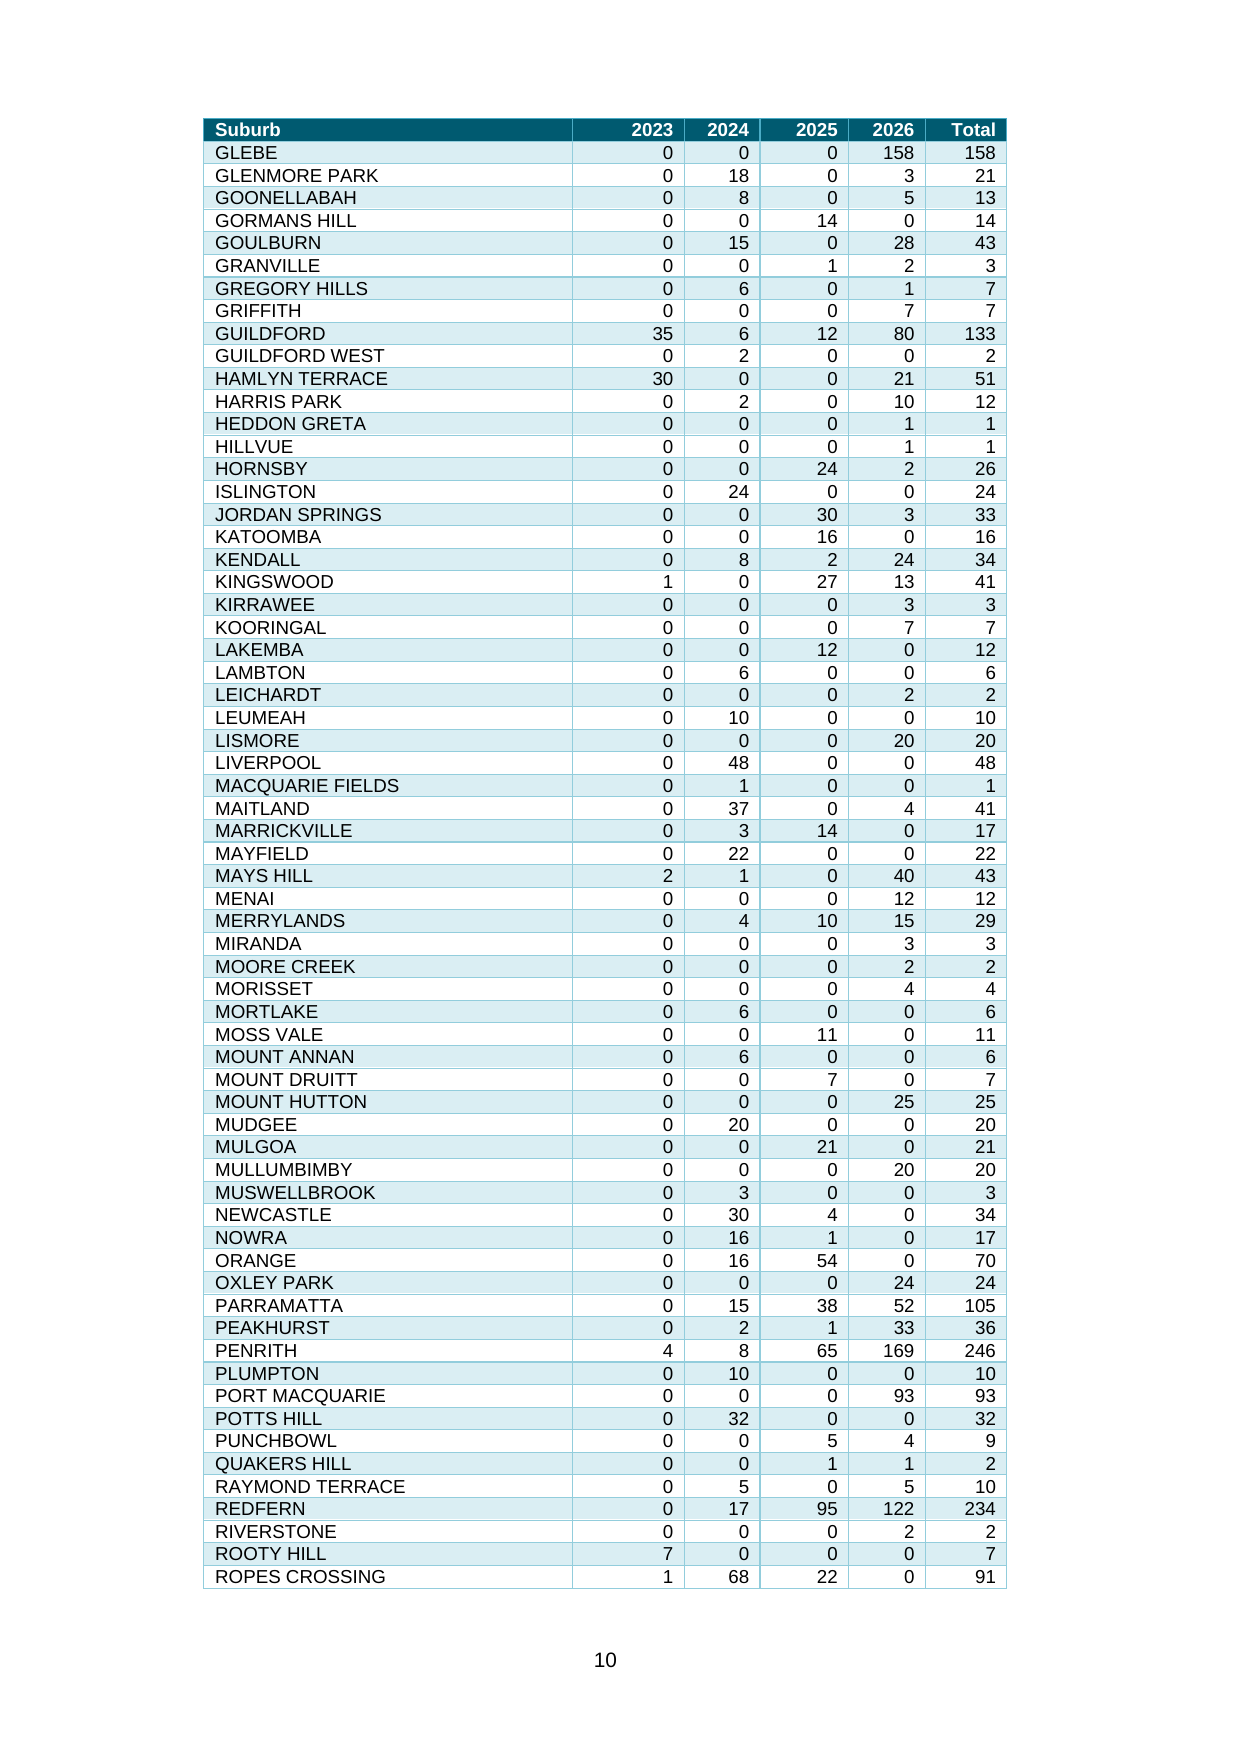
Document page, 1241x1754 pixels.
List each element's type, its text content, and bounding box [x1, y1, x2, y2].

table_cell 0 [761, 865, 848, 887]
table_cell MAYFIELD [204, 843, 572, 864]
table_cell 17 [926, 1227, 1006, 1248]
table_cell 0 [761, 232, 848, 254]
table_cell 25 [926, 1091, 1006, 1113]
table_cell 0 [849, 707, 925, 728]
table_cell 0 [573, 639, 684, 661]
table_cell 27 [761, 571, 848, 593]
table_cell 0 [849, 1249, 925, 1271]
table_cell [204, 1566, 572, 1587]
table_cell JORDAN SPRINGS [204, 504, 572, 525]
table_cell MULLUMBIMBY [204, 1159, 572, 1181]
table_cell 0 [685, 888, 759, 909]
table_cell 0 [761, 481, 848, 502]
table_cell 20 [685, 1114, 759, 1135]
table_cell 0 [573, 1159, 684, 1181]
table_cell 1 [761, 1317, 848, 1339]
table_cell ORANGE [204, 1249, 572, 1271]
table_cell HORNSBY [204, 458, 572, 480]
table_cell 10 [761, 910, 848, 932]
table_cell 0 [761, 843, 848, 864]
table_cell PEAKHURST [204, 1317, 572, 1339]
table_cell 0 [685, 616, 759, 638]
table_cell 95 [761, 1498, 848, 1519]
table_cell LIVERPOOL [204, 752, 572, 774]
table_cell 16 [926, 526, 1006, 548]
table_cell 0 [761, 390, 848, 412]
table_cell POTTS HILL [204, 1408, 572, 1429]
table_cell 0 [573, 662, 684, 683]
table_cell 122 [849, 1498, 925, 1519]
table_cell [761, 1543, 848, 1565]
table_cell 21 [926, 164, 1006, 186]
table_cell 35 [573, 323, 684, 344]
table_cell 0 [849, 1069, 925, 1090]
table_cell 1 [761, 1453, 848, 1474]
table_cell 52 [849, 1295, 925, 1316]
table_cell 0 [573, 707, 684, 728]
table_cell HILLVUE [204, 436, 572, 457]
table_cell 0 [573, 255, 684, 276]
table_cell MENAI [204, 888, 572, 909]
table_cell 5 [849, 1475, 925, 1497]
table_cell MOUNT HUTTON [204, 1091, 572, 1113]
table_cell 0 [849, 639, 925, 661]
table_cell 0 [685, 1069, 759, 1090]
table_cell 43 [926, 865, 1006, 887]
table_cell 21 [849, 368, 925, 389]
table_cell 0 [573, 1136, 684, 1158]
table_cell 0 [573, 775, 684, 796]
table_cell 0 [573, 933, 684, 954]
table_cell 0 [573, 345, 684, 367]
table_cell KATOOMBA [204, 526, 572, 548]
table_cell 0 [761, 142, 848, 163]
table_cell 0 [761, 345, 848, 367]
table_cell 20 [849, 1159, 925, 1181]
table_cell 14 [761, 820, 848, 841]
table_cell 36 [926, 1317, 1006, 1339]
table_cell 0 [761, 797, 848, 819]
table_cell 169 [849, 1340, 925, 1361]
table_cell 10 [685, 707, 759, 728]
table_cell 0 [573, 164, 684, 186]
table_cell 33 [926, 504, 1006, 525]
table_cell 8 [685, 549, 759, 570]
table_cell 3 [926, 594, 1006, 615]
table_cell 15 [849, 910, 925, 932]
table_cell 0 [573, 142, 684, 163]
table_cell 2 [926, 684, 1006, 706]
table_cell PORT MACQUARIE [204, 1385, 572, 1407]
table_cell 12 [926, 639, 1006, 661]
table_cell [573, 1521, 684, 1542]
table_cell 32 [926, 1408, 1006, 1429]
table_cell RIVERSTONE [204, 1521, 572, 1542]
table_cell 1 [926, 413, 1006, 434]
table_cell 20 [849, 730, 925, 751]
table_cell 0 [573, 1498, 684, 1519]
table_cell LISMORE [204, 730, 572, 751]
table_cell MORTLAKE [204, 1001, 572, 1022]
table_cell 0 [849, 662, 925, 683]
table_cell 41 [926, 571, 1006, 593]
table_cell 65 [761, 1340, 848, 1361]
table_cell 34 [926, 549, 1006, 570]
table_cell LAMBTON [204, 662, 572, 683]
table_cell PENRITH [204, 1340, 572, 1361]
table_cell 0 [761, 278, 848, 299]
table_cell 0 [849, 1204, 925, 1226]
table_cell 2 [926, 345, 1006, 367]
table_cell 10 [926, 1475, 1006, 1497]
table_cell 6 [926, 662, 1006, 683]
table_cell 33 [849, 1317, 925, 1339]
table_cell 2 [849, 956, 925, 977]
table_cell 0 [573, 1023, 684, 1045]
table_cell MERRYLANDS [204, 910, 572, 932]
table_cell 24 [849, 1272, 925, 1293]
table_cell 0 [573, 436, 684, 457]
table_cell 0 [573, 481, 684, 502]
table_cell HARRIS PARK [204, 390, 572, 412]
table_cell 22 [685, 843, 759, 864]
table_cell 24 [926, 1272, 1006, 1293]
table_cell GLENMORE PARK [204, 164, 572, 186]
table_cell 0 [685, 1023, 759, 1045]
table_cell 0 [573, 616, 684, 638]
table_cell 246 [926, 1340, 1006, 1361]
table_cell 13 [849, 571, 925, 593]
table_cell 0 [573, 1475, 684, 1497]
table_cell 0 [685, 684, 759, 706]
table_cell 14 [761, 210, 848, 231]
table_cell 1 [926, 775, 1006, 796]
table_cell 0 [761, 1182, 848, 1203]
table_cell 0 [761, 413, 848, 434]
table_cell 0 [685, 933, 759, 954]
table_cell 20 [926, 730, 1006, 751]
table_header Total [926, 119, 1006, 141]
table_cell 0 [573, 232, 684, 254]
table_cell 3 [849, 164, 925, 186]
table_cell 7 [926, 616, 1006, 638]
table_cell GOULBURN [204, 232, 572, 254]
table_cell 7 [926, 1069, 1006, 1090]
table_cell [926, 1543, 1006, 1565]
table_cell 0 [761, 187, 848, 208]
table_cell 32 [685, 1408, 759, 1429]
table_cell 0 [573, 1114, 684, 1135]
table_cell 0 [573, 1430, 684, 1452]
table_cell 0 [573, 843, 684, 864]
table_cell 0 [685, 413, 759, 434]
table_cell 234 [926, 1498, 1006, 1519]
table_cell 6 [926, 1001, 1006, 1022]
table_cell 0 [761, 662, 848, 683]
table_cell 0 [573, 820, 684, 841]
table_cell 16 [685, 1227, 759, 1248]
table_cell RAYMOND TERRACE [204, 1475, 572, 1497]
table_cell 0 [849, 481, 925, 502]
table_cell 0 [761, 888, 848, 909]
table_cell 3 [685, 820, 759, 841]
table_cell OXLEY PARK [204, 1272, 572, 1293]
table_cell 10 [926, 707, 1006, 728]
table_cell 0 [573, 1408, 684, 1429]
table_cell 30 [573, 368, 684, 389]
table_cell 0 [849, 1136, 925, 1158]
table_cell GUILDFORD [204, 323, 572, 344]
table_cell MARRICKVILLE [204, 820, 572, 841]
table_cell 0 [573, 956, 684, 977]
table_cell GREGORY HILLS [204, 278, 572, 299]
table_cell 0 [573, 1204, 684, 1226]
table_cell 3 [926, 933, 1006, 954]
table_cell 9 [926, 1430, 1006, 1452]
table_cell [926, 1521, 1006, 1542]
table_cell 0 [573, 1091, 684, 1113]
table_cell 4 [926, 978, 1006, 1000]
table_cell 0 [685, 142, 759, 163]
table_cell 11 [761, 1023, 848, 1045]
table_cell 4 [849, 978, 925, 1000]
table_cell 0 [761, 1385, 848, 1407]
table_cell 11 [926, 1023, 1006, 1045]
table_cell GRIFFITH [204, 300, 572, 322]
table_cell 0 [573, 730, 684, 751]
table_cell 0 [761, 436, 848, 457]
table_header 2025 [761, 119, 848, 141]
table_cell 0 [685, 300, 759, 322]
table_cell 5 [761, 1430, 848, 1452]
table_cell PUNCHBOWL [204, 1430, 572, 1452]
table_cell 0 [685, 255, 759, 276]
table_cell 0 [573, 1272, 684, 1293]
table_cell 0 [573, 1249, 684, 1271]
table_cell 2 [761, 549, 848, 570]
table_cell 0 [573, 210, 684, 231]
table_cell 0 [573, 1317, 684, 1339]
table_cell 7 [926, 278, 1006, 299]
table_cell NEWCASTLE [204, 1204, 572, 1226]
table_cell 0 [573, 1453, 684, 1474]
table_cell MUDGEE [204, 1114, 572, 1135]
table_cell 51 [926, 368, 1006, 389]
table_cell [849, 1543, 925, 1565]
table_cell 0 [849, 1227, 925, 1248]
table_cell 1 [849, 1453, 925, 1474]
table_cell 14 [926, 210, 1006, 231]
table_cell 1 [926, 436, 1006, 457]
table_cell 16 [685, 1249, 759, 1271]
table_cell 0 [573, 526, 684, 548]
table_cell 158 [849, 142, 925, 163]
table_cell 0 [685, 1091, 759, 1113]
table_cell KOORINGAL [204, 616, 572, 638]
table_cell 4 [761, 1204, 848, 1226]
table_cell 0 [761, 300, 848, 322]
table_cell 0 [573, 1227, 684, 1248]
table_cell 105 [926, 1295, 1006, 1316]
table_cell MACQUARIE FIELDS [204, 775, 572, 796]
table_header 2026 [849, 119, 925, 141]
table_cell ISLINGTON [204, 481, 572, 502]
table_cell 21 [761, 1136, 848, 1158]
table_cell 0 [849, 210, 925, 231]
table_cell 48 [685, 752, 759, 774]
table_cell 0 [573, 187, 684, 208]
table_cell MIRANDA [204, 933, 572, 954]
table_cell 0 [849, 1408, 925, 1429]
table_cell LEUMEAH [204, 707, 572, 728]
table_cell 3 [849, 594, 925, 615]
table_cell 158 [926, 142, 1006, 163]
table_cell KIRRAWEE [204, 594, 572, 615]
table_cell GUILDFORD WEST [204, 345, 572, 367]
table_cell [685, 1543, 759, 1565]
table_cell 6 [685, 1046, 759, 1067]
table_cell MOORE CREEK [204, 956, 572, 977]
table_cell 0 [685, 956, 759, 977]
table_cell 0 [685, 1159, 759, 1181]
table_cell 24 [926, 481, 1006, 502]
table_cell 0 [685, 730, 759, 751]
table_cell 25 [849, 1091, 925, 1113]
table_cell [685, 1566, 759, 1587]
table_cell 0 [761, 707, 848, 728]
table_cell 4 [573, 1340, 684, 1361]
table_cell 1 [761, 1227, 848, 1248]
table_cell 24 [761, 458, 848, 480]
table_cell 0 [573, 752, 684, 774]
table_cell 0 [573, 1182, 684, 1203]
table_cell MUSWELLBROOK [204, 1182, 572, 1203]
table_cell 1 [685, 865, 759, 887]
table_cell 54 [761, 1249, 848, 1271]
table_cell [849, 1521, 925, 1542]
table_cell 6 [685, 278, 759, 299]
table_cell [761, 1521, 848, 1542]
table_cell 7 [761, 1069, 848, 1090]
table_cell GLEBE [204, 142, 572, 163]
table_cell MOUNT ANNAN [204, 1046, 572, 1067]
table_cell 0 [761, 1363, 848, 1384]
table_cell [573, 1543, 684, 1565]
table_cell 5 [685, 1475, 759, 1497]
table_cell 6 [685, 662, 759, 683]
table_cell 1 [573, 571, 684, 593]
table_cell 3 [926, 1182, 1006, 1203]
table_cell 0 [761, 164, 848, 186]
table_cell 48 [926, 752, 1006, 774]
table_cell 12 [761, 323, 848, 344]
table_cell 5 [849, 187, 925, 208]
table_cell 0 [685, 1453, 759, 1474]
table_cell 0 [573, 1363, 684, 1384]
table_cell 0 [761, 730, 848, 751]
table_cell 0 [849, 820, 925, 841]
table_cell 0 [849, 526, 925, 548]
table_cell 4 [849, 797, 925, 819]
table_cell 0 [685, 458, 759, 480]
table_cell 0 [573, 684, 684, 706]
table_cell 18 [685, 164, 759, 186]
table_cell GRANVILLE [204, 255, 572, 276]
table_cell 0 [685, 1136, 759, 1158]
table_cell 0 [573, 504, 684, 525]
table_cell 15 [685, 232, 759, 254]
table_cell 13 [926, 187, 1006, 208]
table_cell 6 [685, 1001, 759, 1022]
table_cell 0 [573, 300, 684, 322]
table_cell PARRAMATTA [204, 1295, 572, 1316]
table_cell 0 [685, 504, 759, 525]
table_cell 17 [926, 820, 1006, 841]
table_cell 4 [685, 910, 759, 932]
table_cell 0 [573, 1046, 684, 1067]
table_cell 0 [761, 1272, 848, 1293]
table_header Suburb [204, 119, 572, 141]
table_cell 2 [685, 345, 759, 367]
table_header 2023 [573, 119, 684, 141]
table_cell 0 [573, 888, 684, 909]
table_cell 0 [685, 978, 759, 1000]
table_cell 2 [849, 255, 925, 276]
table_cell 0 [685, 368, 759, 389]
table_cell 0 [685, 436, 759, 457]
table_cell 20 [926, 1114, 1006, 1135]
table_cell 0 [573, 278, 684, 299]
table_cell MOSS VALE [204, 1023, 572, 1045]
table_cell 2 [926, 956, 1006, 977]
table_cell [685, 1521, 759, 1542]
table_cell 34 [926, 1204, 1006, 1226]
table_cell 21 [926, 1136, 1006, 1158]
table_cell 70 [926, 1249, 1006, 1271]
table_cell MAITLAND [204, 797, 572, 819]
table_cell 3 [849, 933, 925, 954]
table_cell 8 [685, 187, 759, 208]
table_cell KINGSWOOD [204, 571, 572, 593]
table_cell 0 [685, 526, 759, 548]
table_cell 30 [761, 504, 848, 525]
table_cell QUAKERS HILL [204, 1453, 572, 1474]
table_cell HEDDON GRETA [204, 413, 572, 434]
table_cell 12 [761, 639, 848, 661]
table_cell 10 [926, 1363, 1006, 1384]
table_cell 0 [849, 1023, 925, 1045]
table_cell 24 [849, 549, 925, 570]
table_cell HAMLYN TERRACE [204, 368, 572, 389]
table_cell 2 [573, 865, 684, 887]
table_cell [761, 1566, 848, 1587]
table_cell 0 [761, 1114, 848, 1135]
table_cell 0 [573, 549, 684, 570]
table_cell 0 [573, 594, 684, 615]
table_cell 26 [926, 458, 1006, 480]
table_cell 2 [849, 684, 925, 706]
table_cell PLUMPTON [204, 1363, 572, 1384]
table_cell 1 [685, 775, 759, 796]
table_cell 43 [926, 232, 1006, 254]
table_cell 0 [573, 978, 684, 1000]
table_cell 12 [849, 888, 925, 909]
table_cell 0 [761, 1159, 848, 1181]
table_cell 0 [573, 413, 684, 434]
table_cell 0 [849, 752, 925, 774]
table_cell 1 [849, 413, 925, 434]
table_cell 12 [926, 888, 1006, 909]
table_cell 10 [849, 390, 925, 412]
table_cell GOONELLABAH [204, 187, 572, 208]
table_cell 38 [761, 1295, 848, 1316]
table_cell 0 [685, 1272, 759, 1293]
table_cell 0 [761, 1408, 848, 1429]
table_cell 80 [849, 323, 925, 344]
table_cell 24 [685, 481, 759, 502]
table_cell 0 [849, 843, 925, 864]
table_cell MULGOA [204, 1136, 572, 1158]
table_cell 4 [849, 1430, 925, 1452]
table_cell 2 [685, 1317, 759, 1339]
table_cell 6 [685, 323, 759, 344]
table_cell 0 [573, 390, 684, 412]
table_cell 0 [849, 1182, 925, 1203]
table_cell MOUNT DRUITT [204, 1069, 572, 1090]
table_cell GORMANS HILL [204, 210, 572, 231]
table_cell 0 [849, 775, 925, 796]
table_cell 20 [926, 1159, 1006, 1181]
table_cell 0 [761, 1001, 848, 1022]
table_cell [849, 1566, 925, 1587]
table_cell 0 [849, 345, 925, 367]
table_cell 2 [685, 390, 759, 412]
table_cell LEICHARDT [204, 684, 572, 706]
table_cell 0 [849, 1046, 925, 1067]
table_cell NOWRA [204, 1227, 572, 1248]
table_cell MAYS HILL [204, 865, 572, 887]
table_cell 0 [761, 978, 848, 1000]
table_cell 22 [926, 843, 1006, 864]
table_cell 0 [685, 639, 759, 661]
table_cell 93 [849, 1385, 925, 1407]
table_cell 30 [685, 1204, 759, 1226]
table_cell 0 [849, 1114, 925, 1135]
table_cell 0 [849, 1001, 925, 1022]
table_cell 10 [685, 1363, 759, 1384]
table_cell 40 [849, 865, 925, 887]
table_cell 0 [761, 684, 848, 706]
table_cell 0 [685, 210, 759, 231]
table_cell 0 [761, 594, 848, 615]
table_cell 3 [849, 504, 925, 525]
table_header 2024 [685, 119, 759, 141]
table_cell 3 [685, 1182, 759, 1203]
table_cell 0 [573, 1001, 684, 1022]
table_cell 8 [685, 1340, 759, 1361]
table_cell 0 [761, 775, 848, 796]
table_cell 0 [573, 797, 684, 819]
table_cell 0 [685, 594, 759, 615]
table_cell 7 [849, 300, 925, 322]
table_cell 16 [761, 526, 848, 548]
table_cell 0 [573, 458, 684, 480]
table_cell 0 [573, 1295, 684, 1316]
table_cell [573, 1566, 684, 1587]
table_cell 3 [926, 255, 1006, 276]
table_cell 2 [849, 458, 925, 480]
table_cell 1 [761, 255, 848, 276]
table_cell MORISSET [204, 978, 572, 1000]
table_cell 0 [761, 1475, 848, 1497]
table_cell 7 [926, 300, 1006, 322]
table_cell 0 [761, 1046, 848, 1067]
table_cell 0 [761, 1091, 848, 1113]
table_cell 17 [685, 1498, 759, 1519]
table_cell LAKEMBA [204, 639, 572, 661]
table_cell 41 [926, 797, 1006, 819]
table_cell 0 [761, 752, 848, 774]
table_cell 133 [926, 323, 1006, 344]
table_cell 0 [761, 933, 848, 954]
table_cell 1 [849, 278, 925, 299]
table_cell 1 [849, 436, 925, 457]
table_cell 2 [926, 1453, 1006, 1474]
table_cell 0 [685, 1430, 759, 1452]
table_cell 0 [573, 1069, 684, 1090]
table_cell 12 [926, 390, 1006, 412]
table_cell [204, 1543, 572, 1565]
table_cell 0 [761, 956, 848, 977]
table_cell 15 [685, 1295, 759, 1316]
table_cell REDFERN [204, 1498, 572, 1519]
table_cell 0 [761, 616, 848, 638]
table_cell 0 [685, 1385, 759, 1407]
table_cell 0 [573, 1385, 684, 1407]
table_cell 0 [573, 910, 684, 932]
table_cell 0 [685, 571, 759, 593]
table_cell 0 [761, 368, 848, 389]
table_cell 29 [926, 910, 1006, 932]
table_cell 93 [926, 1385, 1006, 1407]
table_cell 6 [926, 1046, 1006, 1067]
table_cell 0 [849, 1363, 925, 1384]
table_cell 7 [849, 616, 925, 638]
table_cell 28 [849, 232, 925, 254]
table_cell 37 [685, 797, 759, 819]
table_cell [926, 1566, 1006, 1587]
table_cell KENDALL [204, 549, 572, 570]
